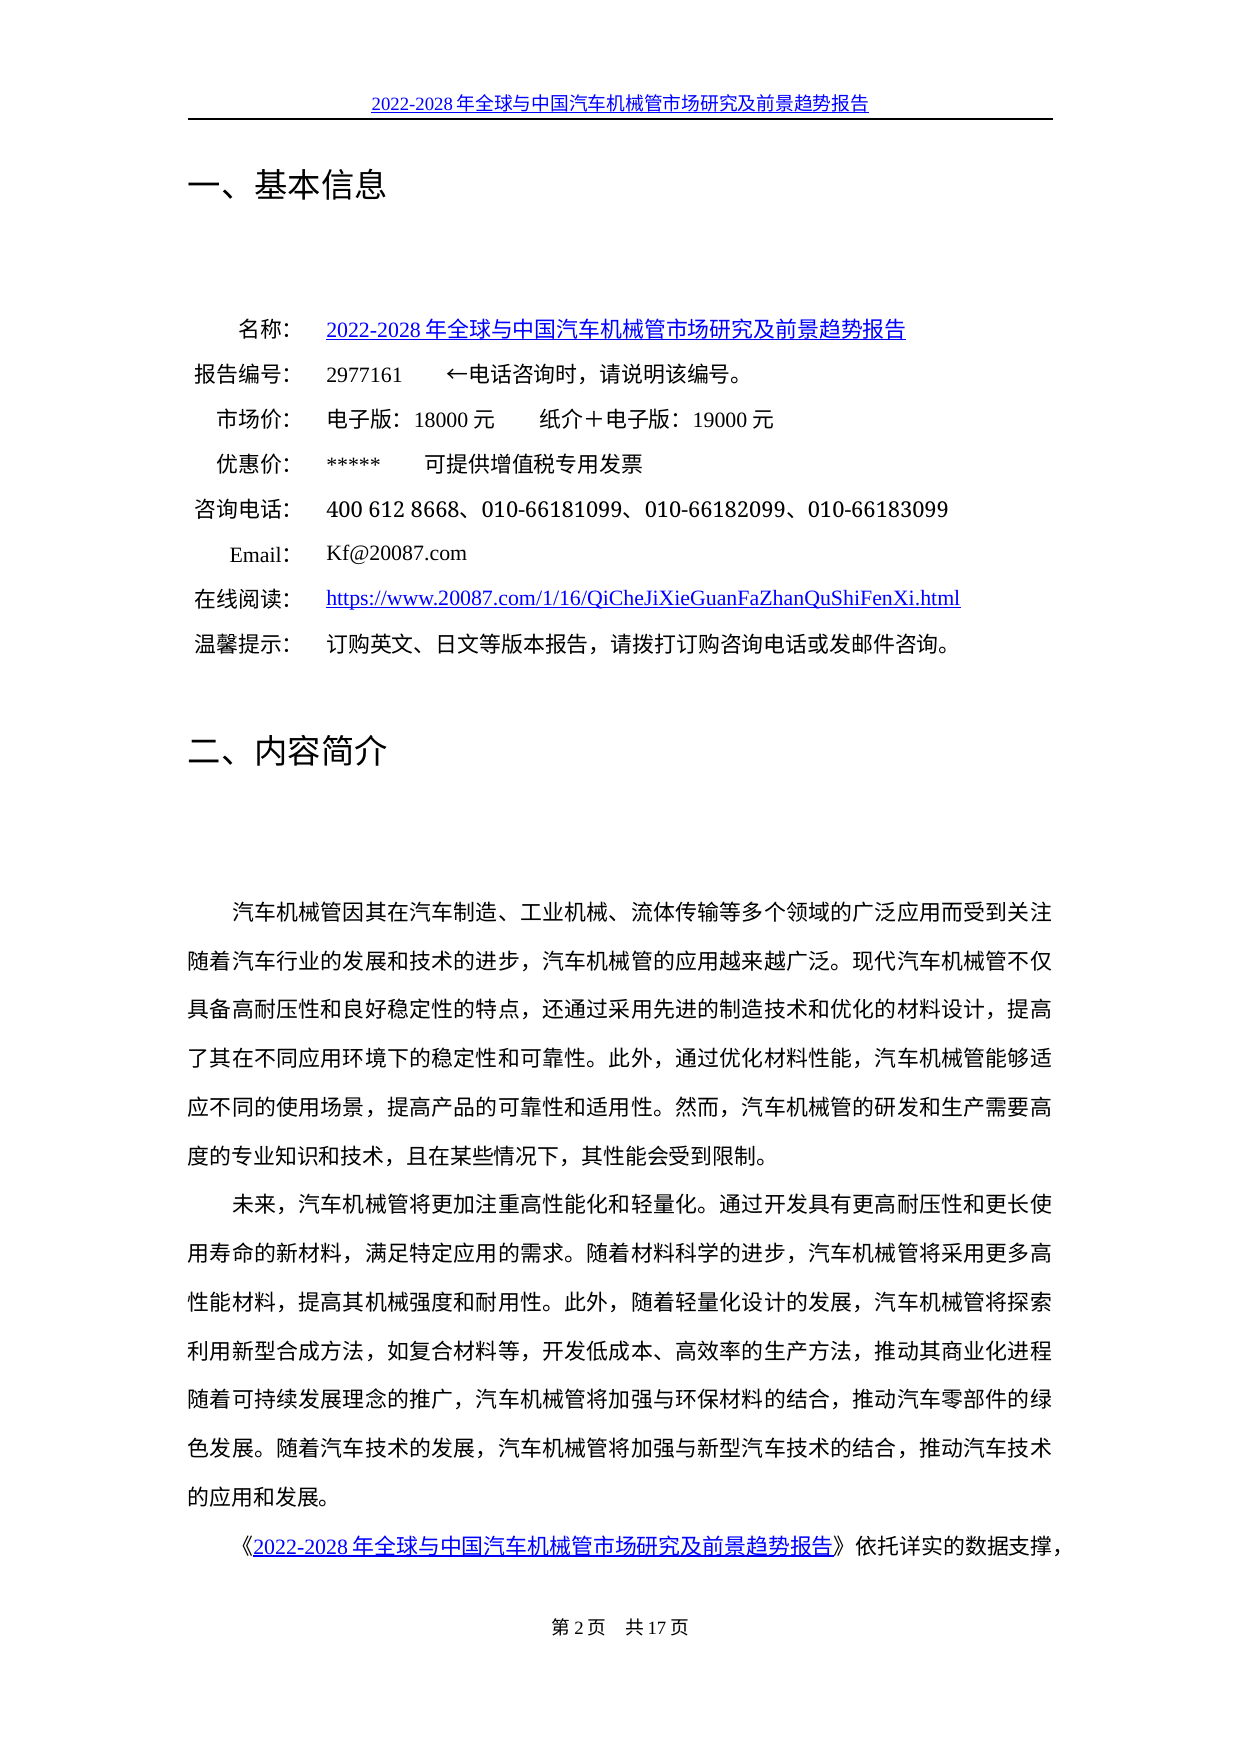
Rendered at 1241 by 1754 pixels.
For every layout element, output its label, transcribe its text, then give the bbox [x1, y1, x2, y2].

table_cell 2977161 ←电话咨询时，请说明该编号。 [315, 357, 1073, 402]
title 一、基本信息 [187, 150, 1053, 215]
table_cell Kf@20087.com [315, 537, 1073, 582]
table_cell [315, 582, 1073, 627]
table_header 名称： [167, 312, 315, 357]
table_cell 优惠价： [167, 447, 315, 492]
table_cell Email： [167, 537, 315, 582]
table_cell 订购英文、日文等版本报告，请拨打订购咨询电话或发邮件咨询。 [315, 627, 1073, 672]
title 二、内容简介 [187, 717, 1053, 782]
table_cell ***** 可提供增值税专用发票 [315, 447, 1073, 492]
table_cell 温馨提示： [167, 627, 315, 672]
table_cell 咨询电话： [167, 492, 315, 537]
table_header 2022-2028年全球与中国汽车机械管市场研究及前景趋势报告 [315, 312, 1073, 357]
table_cell 报告编号： [167, 357, 315, 402]
table_cell 市场价： [167, 402, 315, 447]
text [187, 894, 1053, 1561]
table_cell 400 612 8668、010-66181099、010-66182099、010-66183099 [315, 492, 1073, 537]
table_cell 在线阅读： [167, 582, 315, 627]
table_cell 电子版：18000 元 纸介＋电子版：19000 元 [315, 402, 1073, 447]
